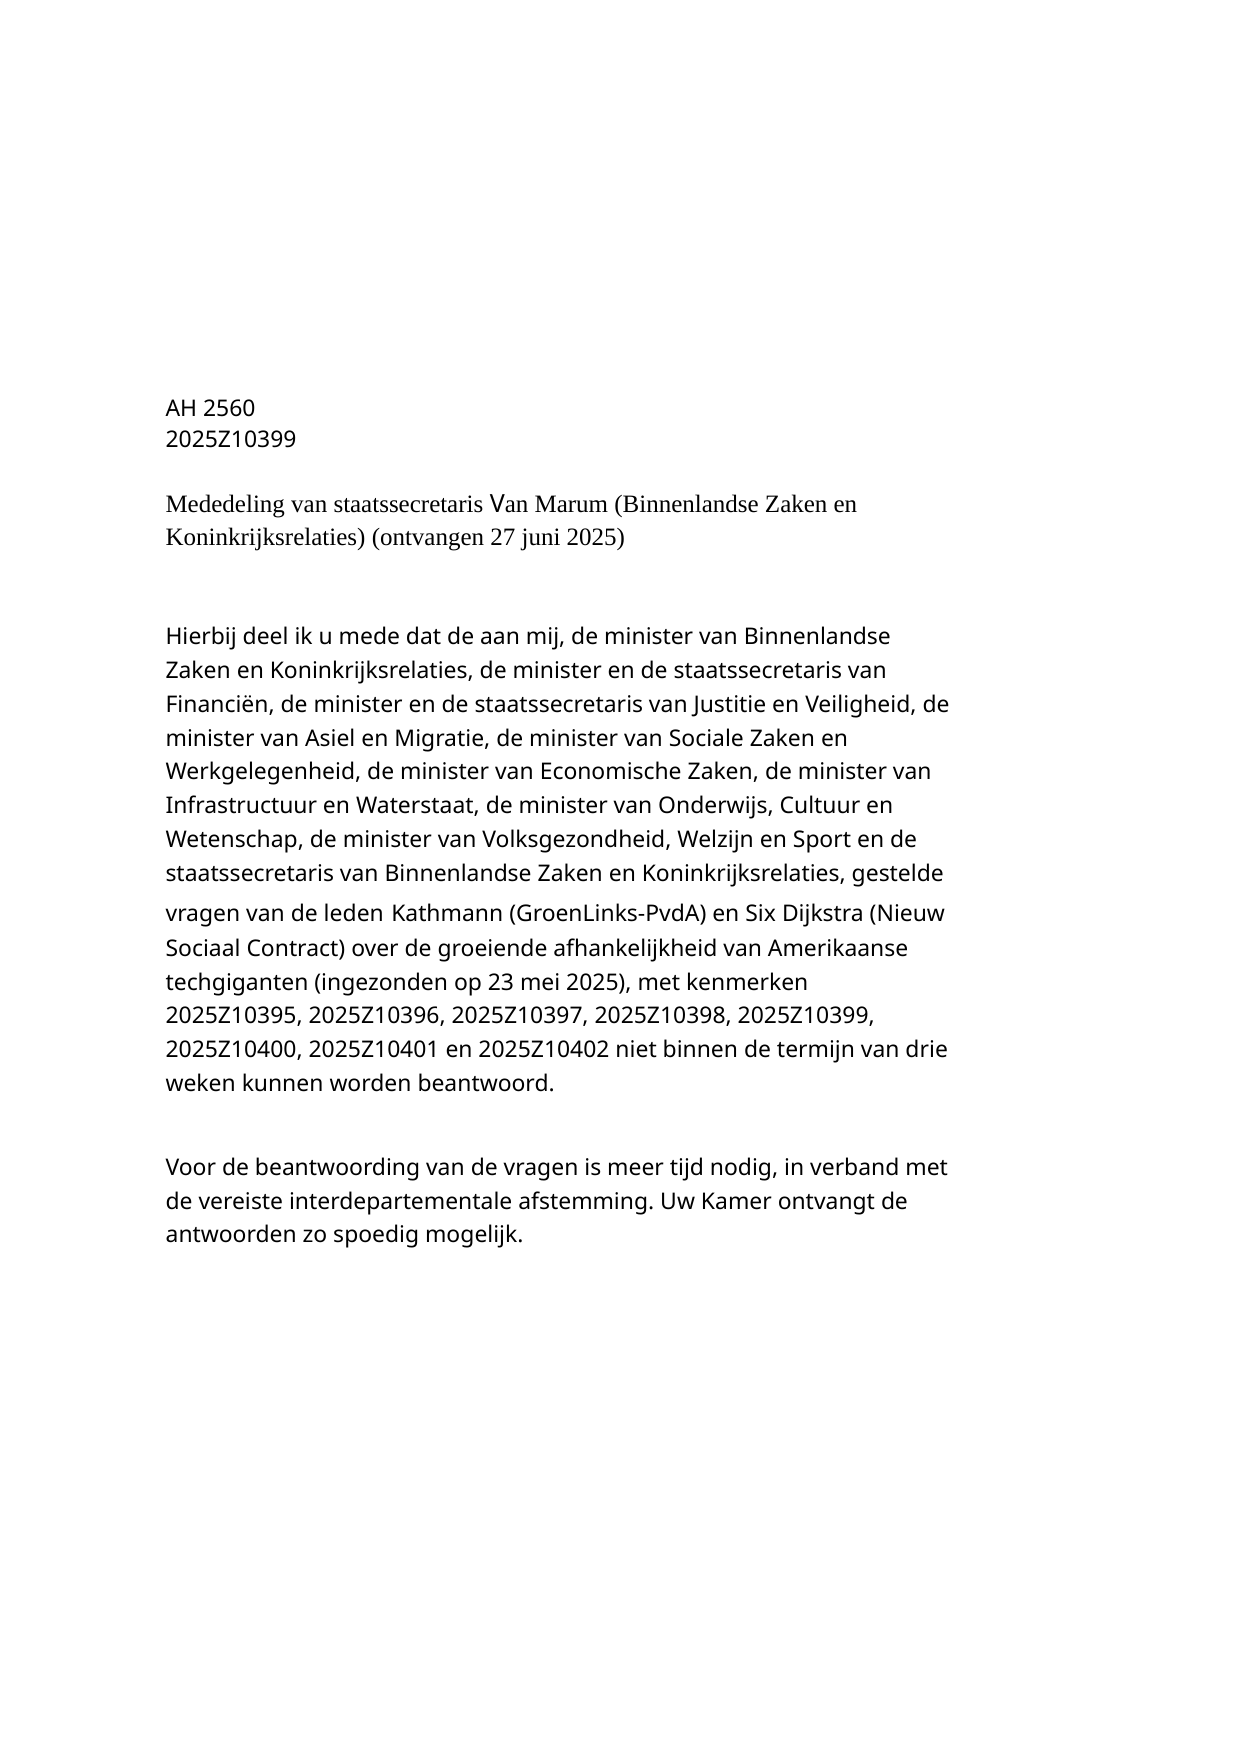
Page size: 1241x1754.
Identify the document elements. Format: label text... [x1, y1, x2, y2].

text Mededeling van staatssecretaris Van Marum (Binnenlandse Zaken en Koninkrijksrelaties) (ontvangen 27 juni 2025) [165, 486, 951, 551]
text Hierbij deel ik u mede dat de aan mij, de minister van Binnenlandse Zaken en Koninkrijksrelaties, de minister en de staatssecretaris van Financiën, de minister en de staatssecretaris van Justitie en Veiligheid, de minister van Asiel en Migratie, de minister van Sociale Zaken en Werkgelegenheid, de minister van Economische Zaken, de minister van Infrastructuur en Waterstaat, de minister van Onderwijs, Cultuur en Wetenschap, de minister van Volksgezondheid, Welzijn en Sport en de staatssecretaris van Binnenlandse Zaken en Koninkrijksrelaties, gestelde vragen van de leden Kathmann (GroenLinks-PvdA) en Six Dijkstra (Nieuw Sociaal Contract) over de groeiende afhankelijkheid van Amerikaanse techgiganten (ingezonden op 23 mei 2025), met kenmerken 2025Z10395, 2025Z10396, 2025Z10397, 2025Z10398, 2025Z10399, 2025Z10400, 2025Z10401 en 2025Z10402 niet binnen de termijn van drie weken kunnen worden beantwoord. [165, 620, 951, 1098]
text Voor de beantwoording van de vragen is meer tijd nodig, in verband met de vereiste interdepartementale afstemming. Uw Kamer ontvangt de antwoorden zo spoedig mogelijk. [165, 1117, 951, 1249]
text 2025Z10399 [165, 423, 951, 454]
text AH 2560 [165, 392, 951, 423]
